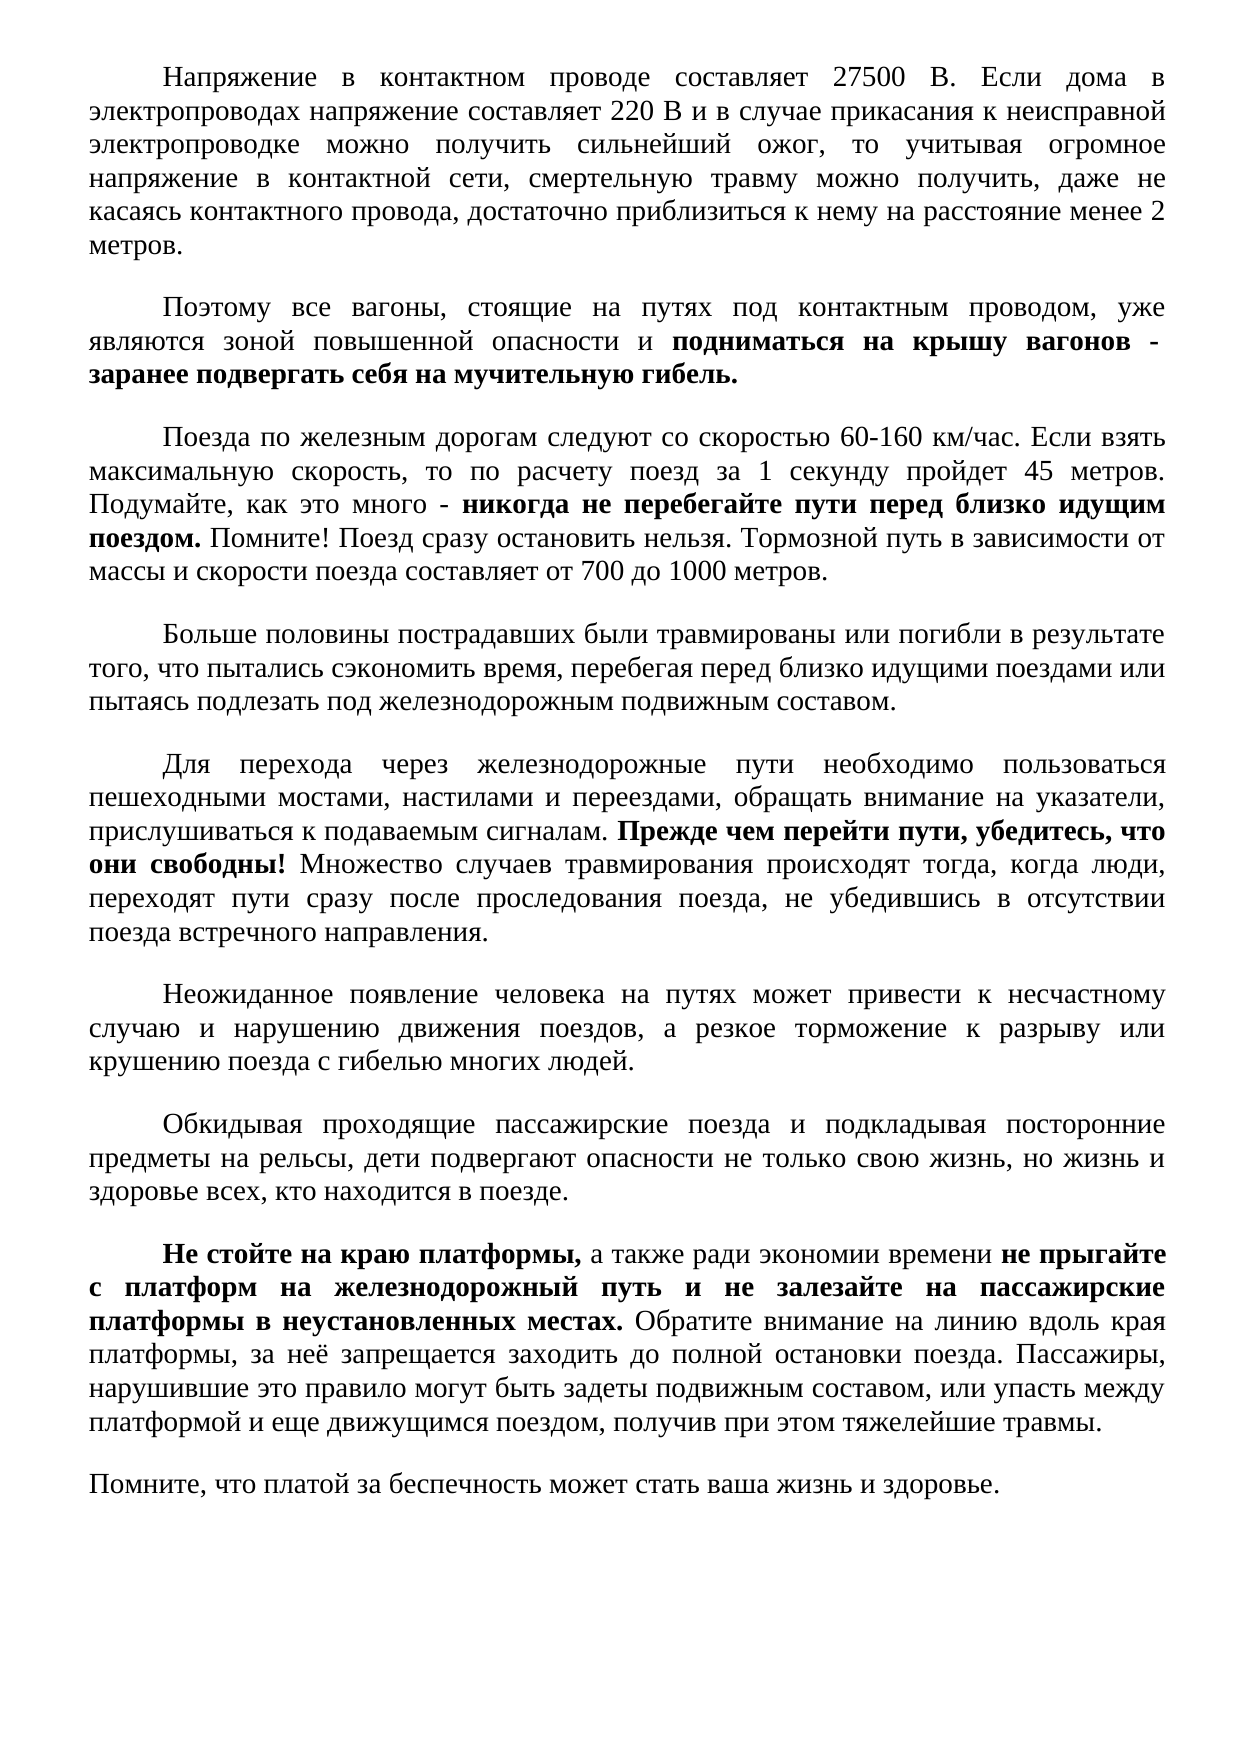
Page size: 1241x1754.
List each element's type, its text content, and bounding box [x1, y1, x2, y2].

text Помните, что платой за беспечность может стать ваша жизнь и здоровье. [89, 1466, 1167, 1500]
text Поэтому все вагоны, стоящие на путях под контактным проводом, уже являются зоной повышенной опасности и подниматься на крышу вагонов - заранее подвергать себя на мучительную гибель. [89, 289, 1167, 390]
text Напряжение в контактном проводе составляет 27500 В. Если дома в электропроводах напряжение составляет 220 В и в случае прикасания к неисправной электропроводке можно получить сильнейший ожог, то учитывая огромное напряжение в контактной сети, смертельную травму можно получить, даже не касаясь контактного провода, достаточно приблизиться к нему на расстояние менее 2 метров. [89, 59, 1167, 260]
text Обкидывая проходящие пассажирские поезда и подкладывая посторонние предметы на рельсы, дети подвергают опасности не только свою жизнь, но жизнь и здоровье всех, кто находится в поезде. [89, 1106, 1167, 1207]
text Для перехода через железнодорожные пути необходимо пользоваться пешеходными мостами, настилами и переездами, обращать внимание на указатели, прислушиваться к подаваемым сигналам. Прежде чем перейти пути, убедитесь, что они свободны! Множество случаев травмирования происходят тогда, когда люди, переходят пути сразу после проследования поезда, не убедившись в отсутствии поезда встречного направления. [89, 746, 1167, 947]
text Неожиданное появление человека на путях может привести к несчастному случаю и нарушению движения поездов, а резкое торможение к разрыву или крушению поезда с гибелью многих людей. [89, 976, 1167, 1077]
text Поезда по железным дорогам следуют со скоростью 60-160 км/час. Если взять максимальную скорость, то по расчету поезд за 1 секунду пройдет 45 метров. Подумайте, как это много - никогда не перебегайте пути перед близко идущим поездом. Помните! Поезд сразу остановить нельзя. Тормозной путь в зависимости от массы и скорости поезда составляет от 700 до 1000 метров. [89, 419, 1167, 587]
text Не стойте на краю платформы, а также ради экономии времени не прыгайте с платформ на железнодорожный путь и не залезайте на пассажирские платформы в неустановленных местах. Обратите внимание на линию вдоль края платформы, за неё запрещается заходить до полной остановки поезда. Пассажиры, нарушившие это правило могут быть задеты подвижным составом, или упасть между платформой и еще движущимся поездом, получив при этом тяжелейшие травмы. [89, 1236, 1167, 1437]
text Больше половины пострадавших были травмированы или погибли в результате того, что пытались сэкономить время, перебегая перед близко идущими поездами или пытаясь подлезать под железнодорожным подвижным составом. [89, 616, 1167, 717]
